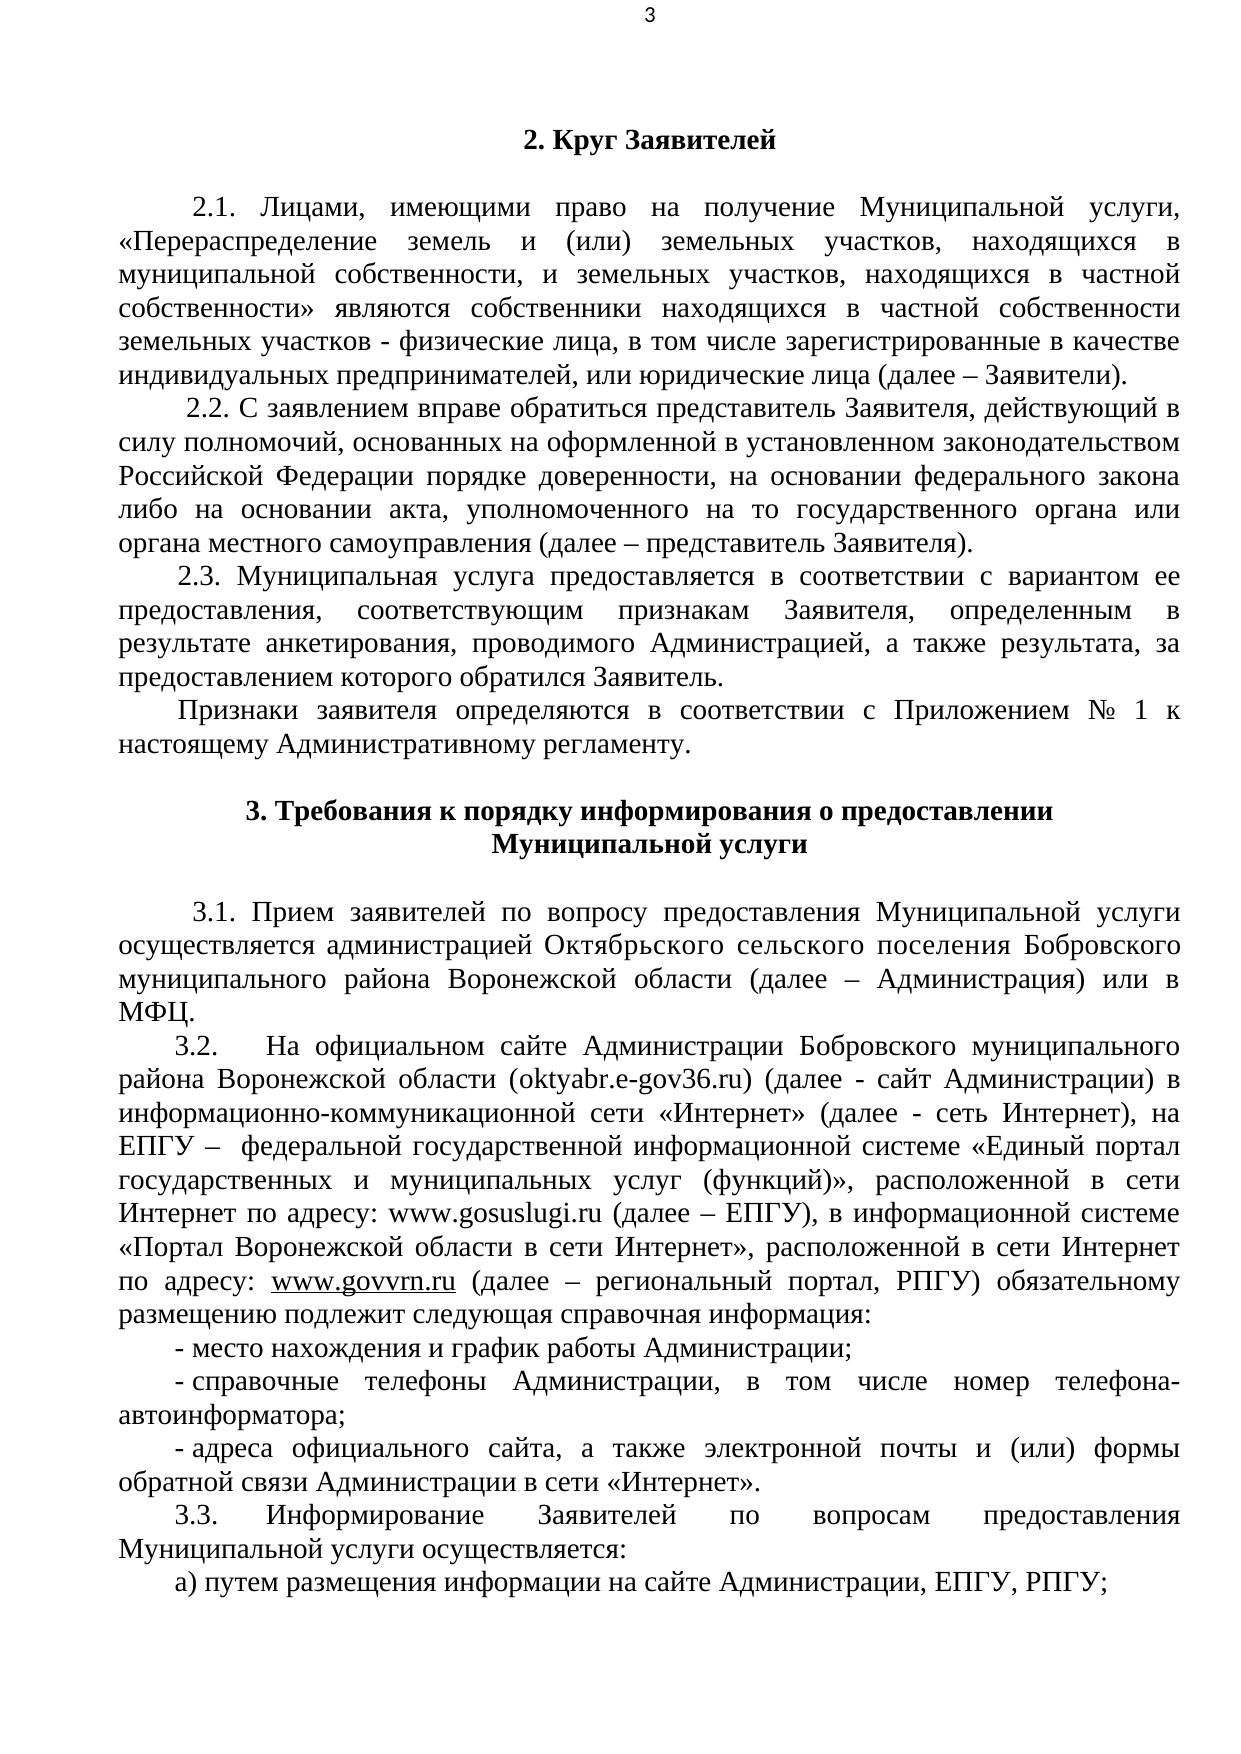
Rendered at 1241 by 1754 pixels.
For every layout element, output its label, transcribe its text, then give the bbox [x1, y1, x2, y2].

text а) путем размещения информации на сайте Администрации, ЕПГУ, РПГУ; [118, 1564, 1181, 1598]
text Признаки заявителя определяются в соответствии с Приложением № 1 к настоящему Административному регламенту. [118, 692, 1181, 759]
text 3.1. Прием заявителей по вопросу предоставления Муниципальной услуги осуществляется администрацией Октябрьского сельского поселения Бобровского муниципального района Воронежской области (далее – Администрация) или в МФЦ. [118, 894, 1181, 1028]
text 2.2. С заявлением вправе обратиться представитель Заявителя, действующий в силу полномочий, основанных на оформленной в установленном законодательством Российской Федерации порядке доверенности, на основании федерального закона либо на основании акта, уполномоченного на то государственного органа или органа местного самоуправления (далее – представитель Заявителя). [118, 391, 1181, 558]
text 3.2. На официальном сайте Администрации Бобровского муниципального района Воронежской области (oktyabr.e-gov36.ru) (далее - сайт Администрации) в информационно-коммуникационной сети «Интернет» (далее - сеть Интернет), на ЕПГУ – федеральной государственной информационной системе «Единый портал государственных и муниципальных услуг (функций)», расположенной в сети Интернет по адресу: www.gosuslugi.ru (далее – ЕПГУ), в информационной системе «Портал Воронежской области в сети Интернет», расположенной в сети Интернет по адресу: www.govvrn.ru (далее – региональный портал, РПГУ) обязательному размещению подлежит следующая справочная информация: [118, 1028, 1181, 1330]
text 2.3. Муниципальная услуга предоставляется в соответствии с вариантом ее предоставления, соответствующим признакам Заявителя, определенным в результате анкетирования, проводимого Администрацией, а также результата, за предоставлением которого обратился Заявитель. [118, 558, 1181, 692]
text - адреса официального сайта, а также электронной почты и (или) формы обратной связи Администрации в сети «Интернет». [118, 1430, 1181, 1497]
text 2.1. Лицами, имеющими право на получение Муниципальной услуги, «Перераспределение земель и (или) земельных участков, находящихся в муниципальной собственности, и земельных участков, находящихся в частной собственности» являются собственники находящихся в частной собственности земельных участков - физические лица, в том числе зарегистрированные в качестве индивидуальных предпринимателей, или юридические лица (далее – Заявители). [118, 189, 1181, 391]
text - справочные телефоны Администрации, в том числе номер телефона-автоинформатора; [118, 1363, 1181, 1430]
text 2. Круг Заявителей [118, 122, 1181, 156]
text - место нахождения и график работы Администрации; [118, 1330, 1181, 1363]
text 3.3. Информирование Заявителей по вопросам предоставления Муниципальной услуги осуществляется: [118, 1497, 1181, 1564]
text Муниципальной услуги [118, 827, 1181, 860]
text 3. Требования к порядку информирования о предоставлении [118, 793, 1181, 827]
